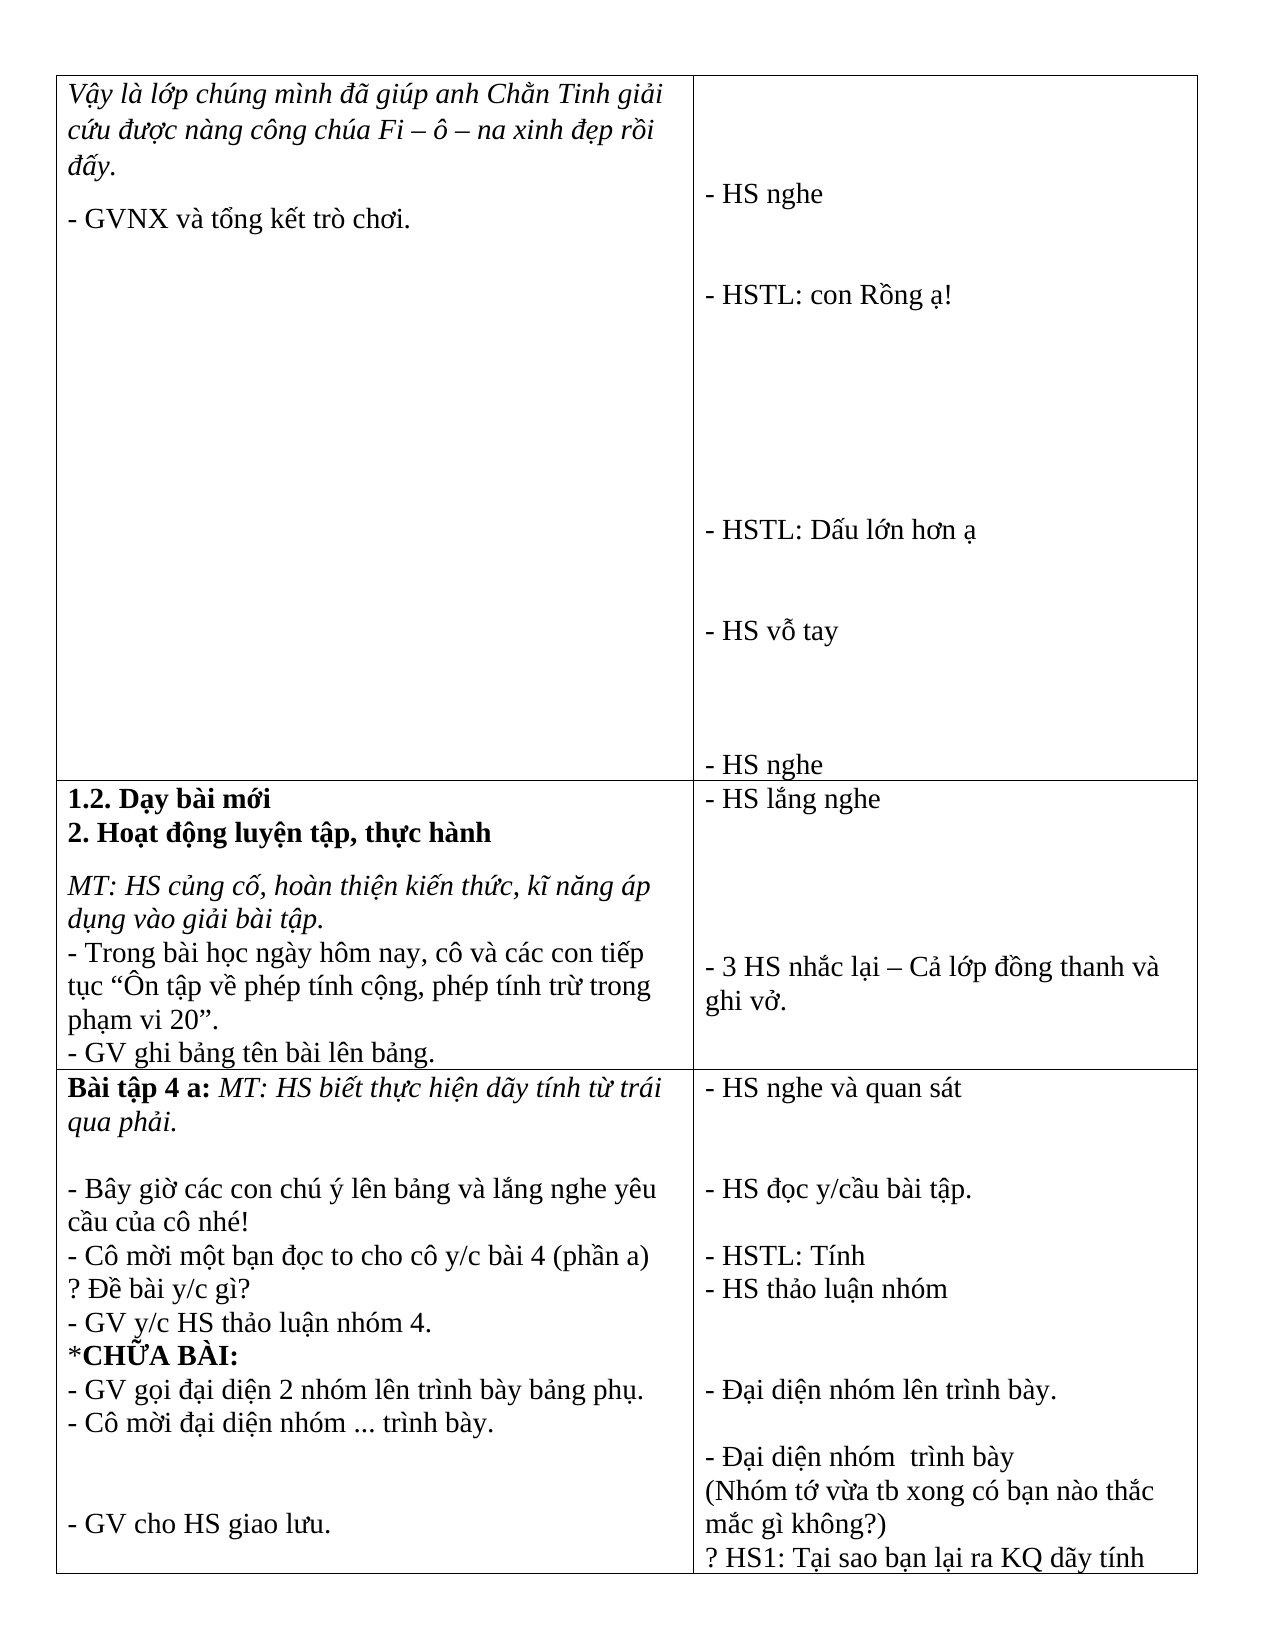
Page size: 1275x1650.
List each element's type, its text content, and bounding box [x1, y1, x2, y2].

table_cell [57, 76, 693, 780]
table_cell 1.2. Dạy bài mới 2. Hoạt động luyện tập, thực hành MT: HS củng cố, hoàn thiện kiến thức, kĩ năng áp dụng vào giải bài tập. - Trong bài học ngày hôm nay, cô và các con tiếp tục “Ôn tập về phép tính cộng, phép tính trừ trong phạm vi 20”. - GV ghi bảng tên bài lên bảng. [57, 781, 693, 1069]
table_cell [694, 1070, 1197, 1573]
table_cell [57, 1070, 693, 1573]
table_cell - HS lắng nghe - 3 HS nhắc lại – Cả lớp đồng thanh và ghi vở. [694, 781, 1197, 1069]
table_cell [694, 76, 1197, 780]
